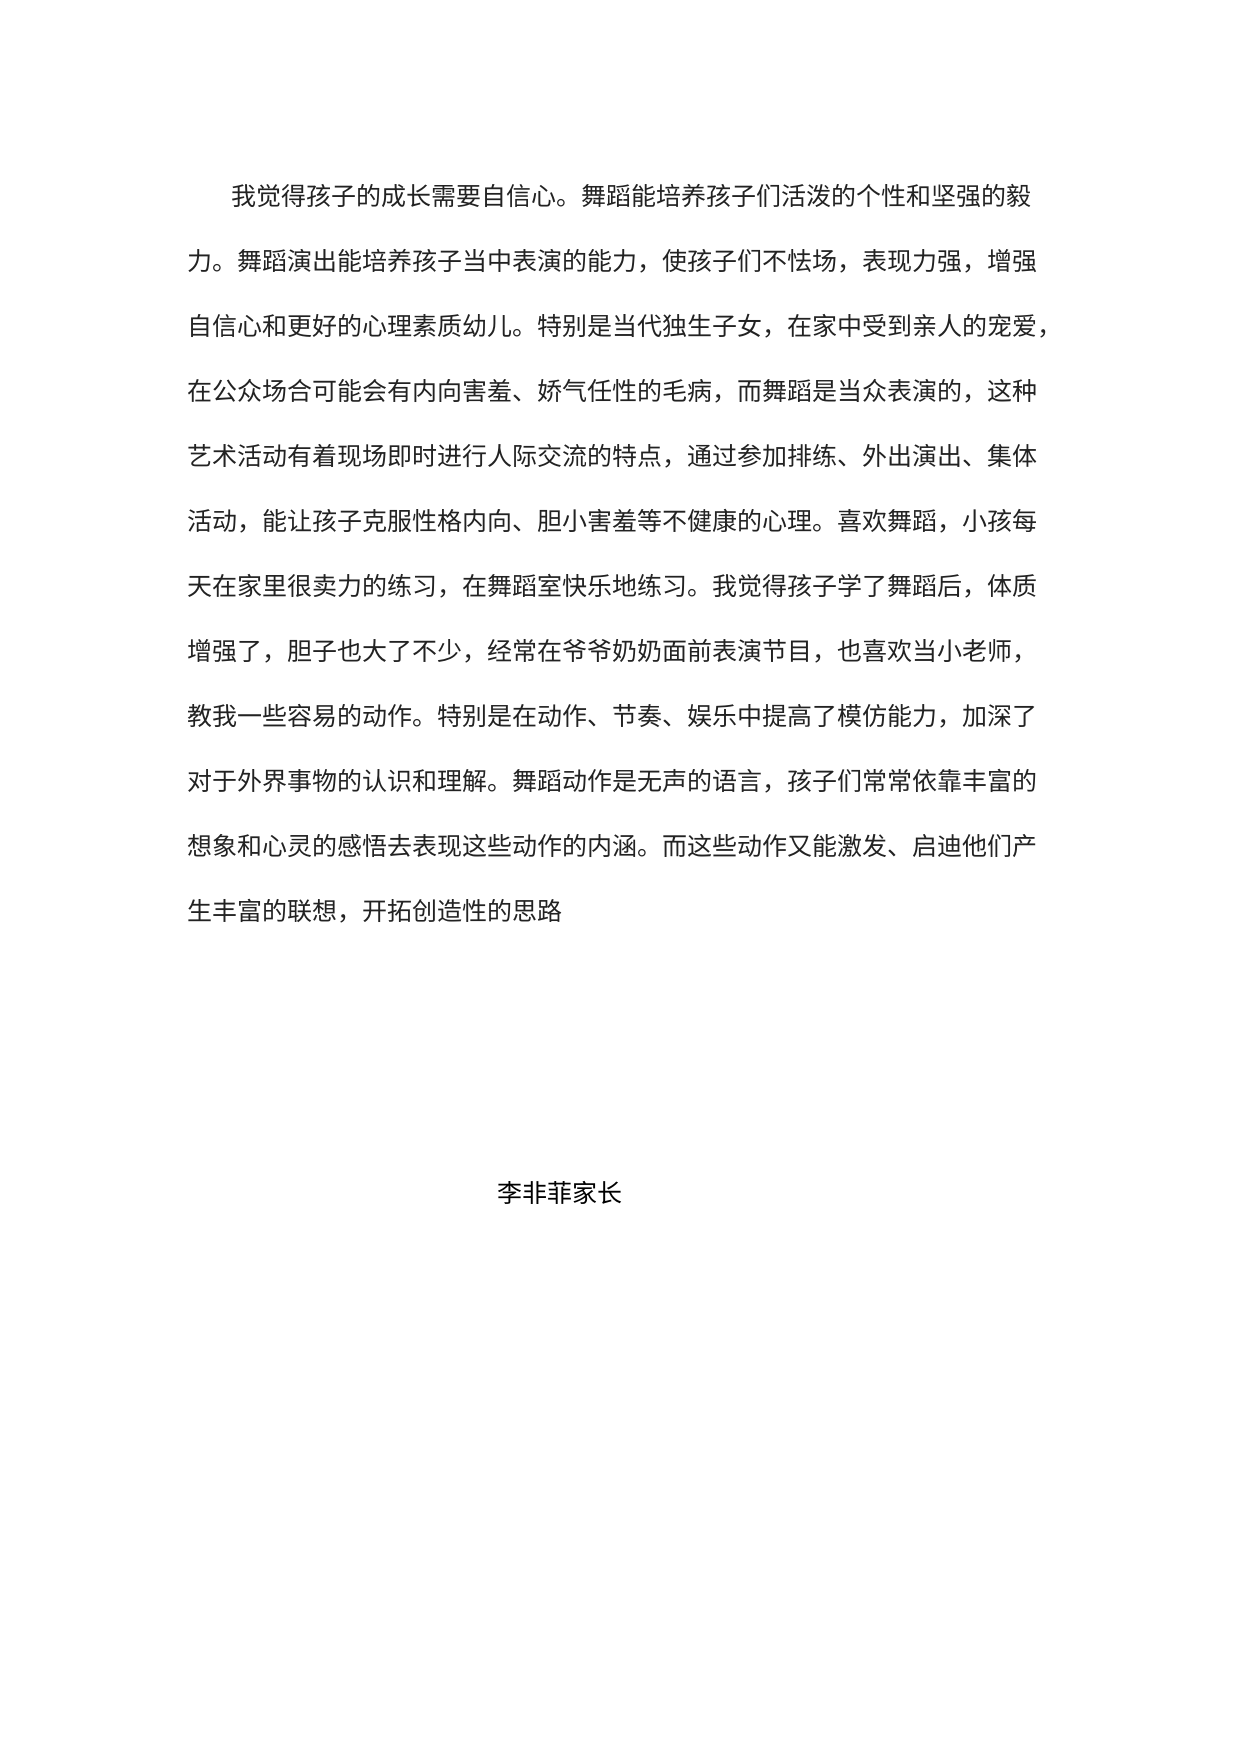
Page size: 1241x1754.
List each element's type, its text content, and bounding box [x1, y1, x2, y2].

text 李非菲家长 [187, 1159, 1053, 1224]
text 我觉得孩子的成长需要自信心。舞蹈能培养孩子们活泼的个性和坚强的毅力。舞蹈演出能培养孩子当中表演的能力，使孩子们不怯场，表现力强，增强自信心和更好的心理素质幼儿。特别是当代独生子女，在家中受到亲人的宠爱，在公众场合可能会有内向害羞、娇气任性的毛病，而舞蹈是当众表演的，这种艺术活动有着现场即时进行人际交流的特点，通过参加排练、外出演出、集体活动，能让孩子克服性格内向、胆小害羞等不健康的心理。喜欢舞蹈，小孩每天在家里很卖力的练习，在舞蹈室快乐地练习。我觉得孩子学了舞蹈后，体质增强了，胆子也大了不少，经常在爷爷奶奶面前表演节目，也喜欢当小老师，教我一些容易的动作。特别是在动作、节奏、娱乐中提高了模仿能力，加深了对于外界事物的认识和理解。舞蹈动作是无声的语言，孩子们常常依靠丰富的想象和心灵的感悟去表现这些动作的内涵。而这些动作又能激发、启迪他们产生丰富的联想，开拓创造性的思路 [187, 162, 1053, 942]
